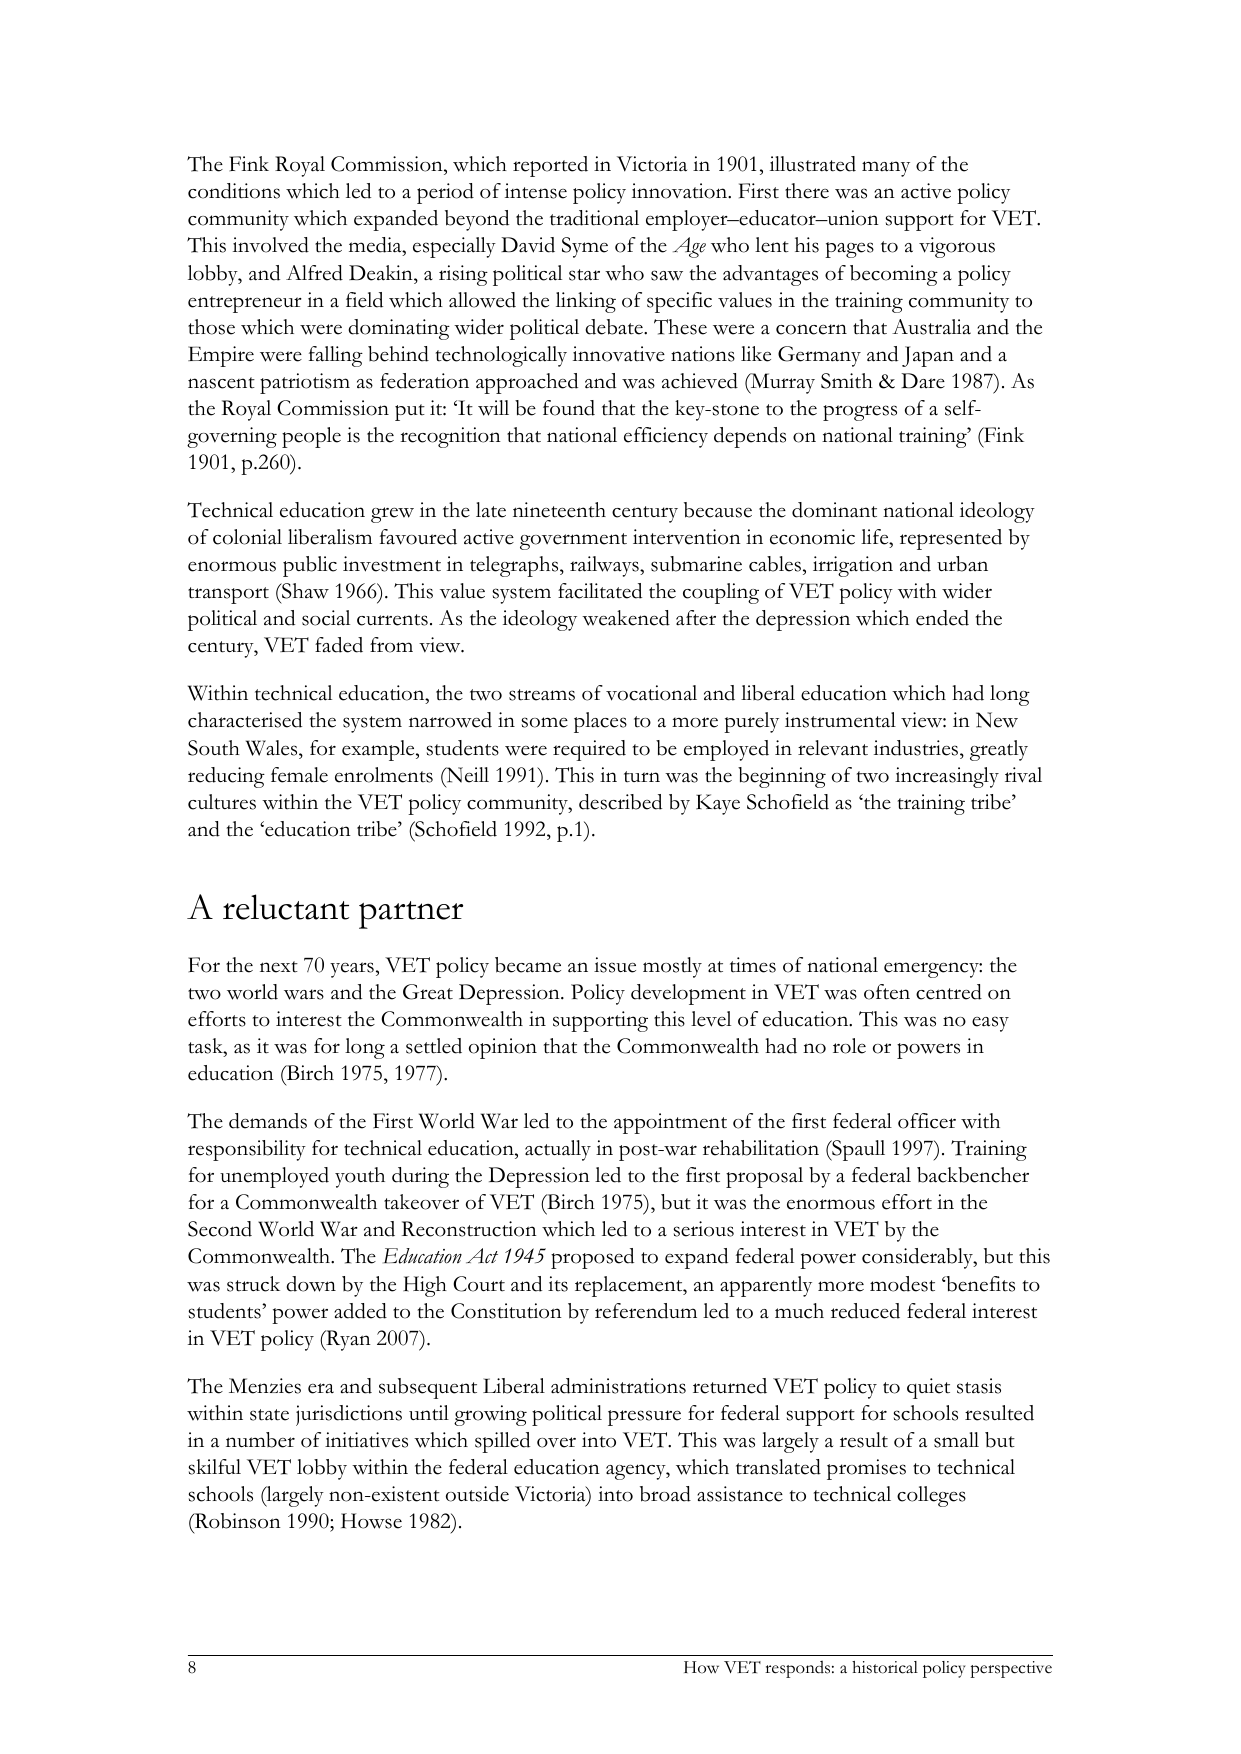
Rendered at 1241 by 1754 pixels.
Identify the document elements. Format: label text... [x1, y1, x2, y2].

text The Menzies era and subsequent Liberal administrations returned VET policy to quiet stasis within state jurisdictions until growing political pressure for federal support for schools resulted in a number of initiatives which spilled over into VET. This was largely a result of a small but skilful VET lobby within the federal education agency, which translated promises to technical schools (largely non-existent outside Victoria) into broad assistance to technical colleges (Robinson 1990; Howse 1982). [187, 1371, 1053, 1534]
text Within technical education, the two streams of vocational and liberal education which had long characterised the system narrowed in some places to a more purely instrumental view: in New South Wales, for example, students were required to be employed in relevant industries, greatly reducing female enrolments (Neill 1991). This in turn was the beginning of two increasingly rival cultures within the VET policy community, described by Kaye Schofield as ‘the training tribe’ and the ‘education tribe’ (Schofield 1992, p.1). [187, 679, 1053, 842]
text For the next 70 years, VET policy became an issue mostly at times of national emergency: the two world wars and the Great Depression. Policy development in VET was often centred on efforts to interest the Commonwealth in supporting this level of education. This was no easy task, as it was for long a settled opinion that the Commonwealth had no role or powers in education (Birch 1975, 1977). [187, 951, 1053, 1086]
text Technical education grew in the late nineteenth century because the dominant national ideology of colonial liberalism favoured active government intervention in economic life, represented by enormous public investment in telegraphs, railways, submarine cables, irrigation and urban transport (Shaw 1966). This value system facilitated the coupling of VET policy with wider political and social currents. As the ideology weakened after the depression which ended the century, VET faded from view. [187, 496, 1053, 658]
text The Fink Royal Commission, which reported in Victoria in 1901, illustrated many of the conditions which led to a period of intense policy innovation. First there was an active policy community which expanded beyond the traditional employer–educator–union support for VET. This involved the media, especially David Syme of the Age who lent his pages to a vigorous lobby, and Alfred Deakin, a rising political star who saw the advantages of becoming a policy entrepreneur in a field which allowed the linking of specific values in the training community to those which were dominating wider political debate. These were a concern that Australia and the Empire were falling behind technologically innovative nations like Germany and Japan and a nascent patriotism as federation approached and was achieved (Murray Smith & Dare 1987). As the Royal Commission put it: ‘It will be found that the key-stone to the progress of a self-governing people is the recognition that national efficiency depends on national training’ (Fink 1901, p.260). [187, 150, 1053, 475]
subtitle A reluctant partner [187, 887, 1053, 930]
text The demands of the First World War led to the appointment of the first federal officer with responsibility for technical education, actually in post-war rehabilitation (Spaull 1997). Training for unemployed youth during the Depression led to the first proposal by a federal backbencher for a Commonwealth takeover of VET (Birch 1975), but it was the enormous effort in the Second World War and Reconstruction which led to a serious interest in VET by the Commonwealth. The Education Act 1945 proposed to expand federal power considerably, but this was struck down by the High Court and its replacement, an apparently more modest ‘benefits to students’ power added to the Constitution by referendum led to a much reduced federal interest in VET policy (Ryan 2007). [187, 1107, 1053, 1351]
